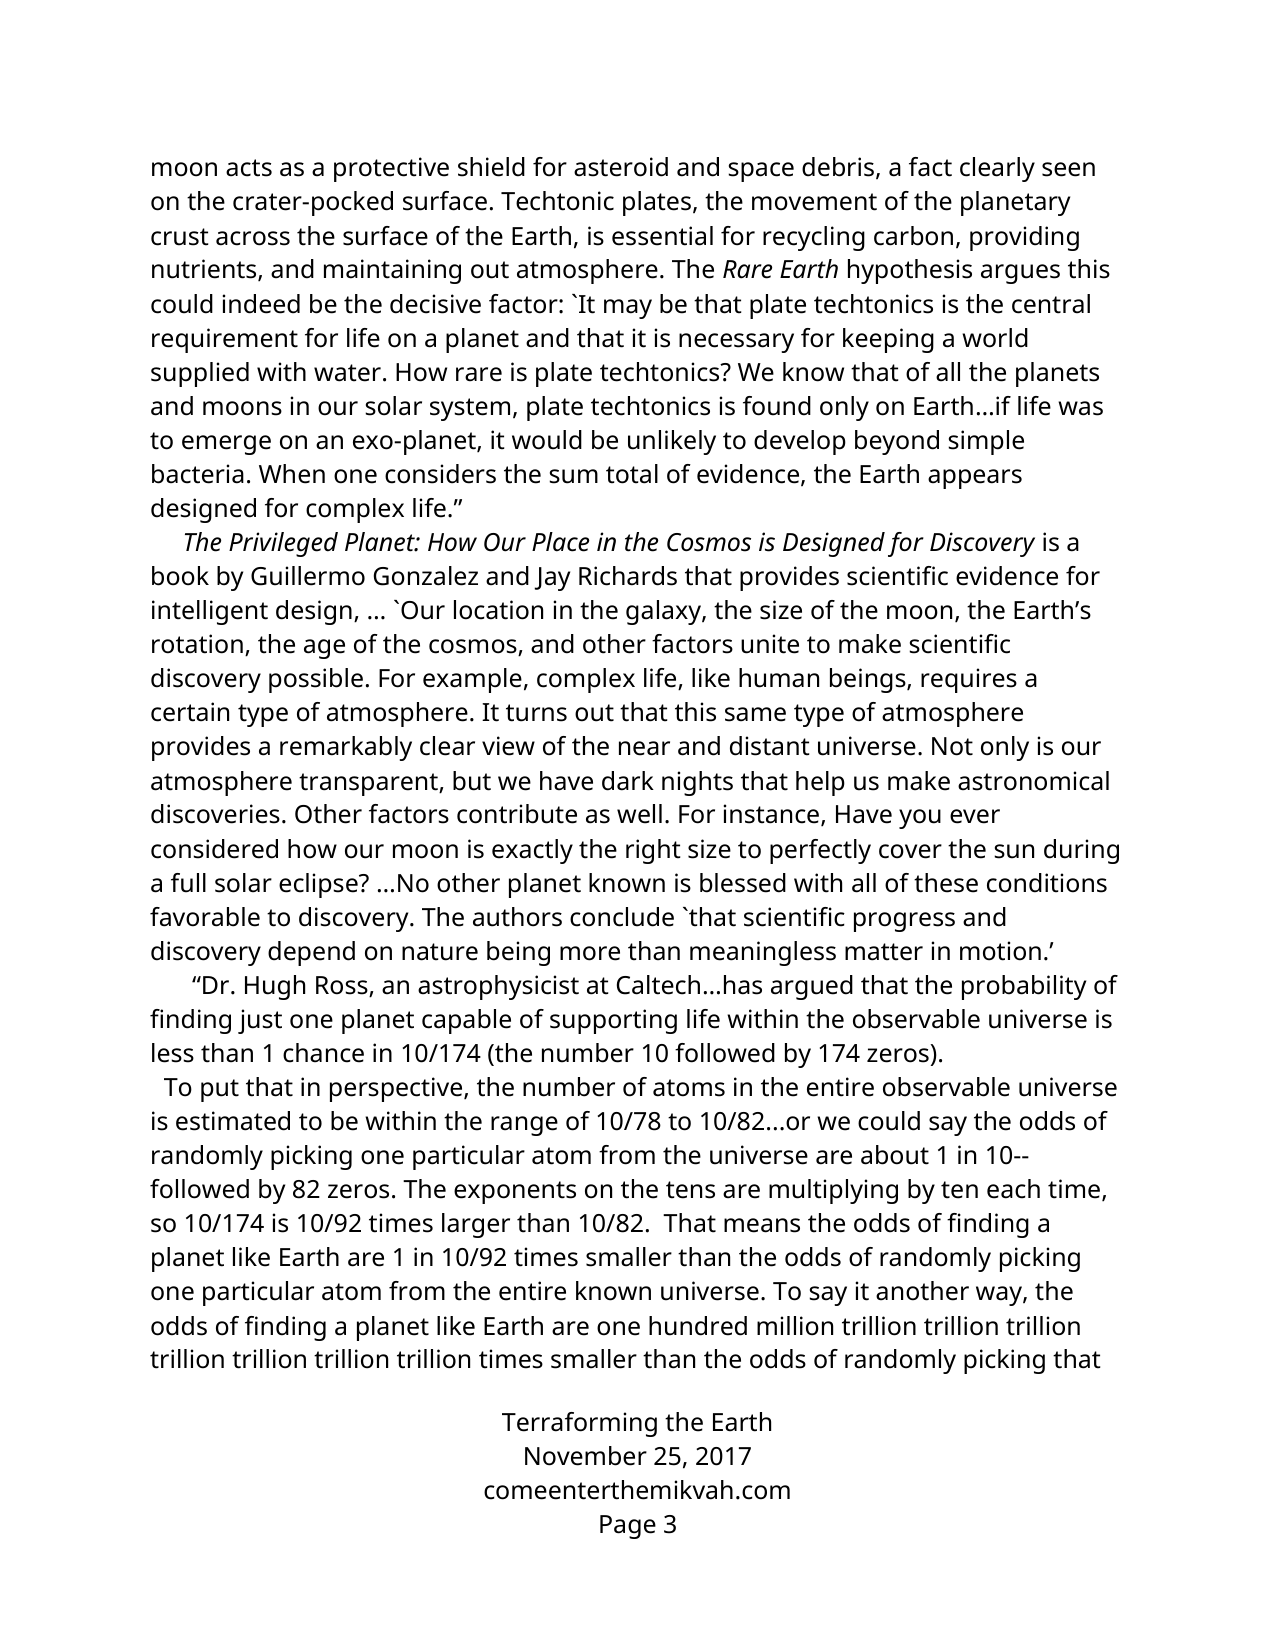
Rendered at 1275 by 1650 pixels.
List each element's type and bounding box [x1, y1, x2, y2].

table_header [150, 150, 1125, 1376]
